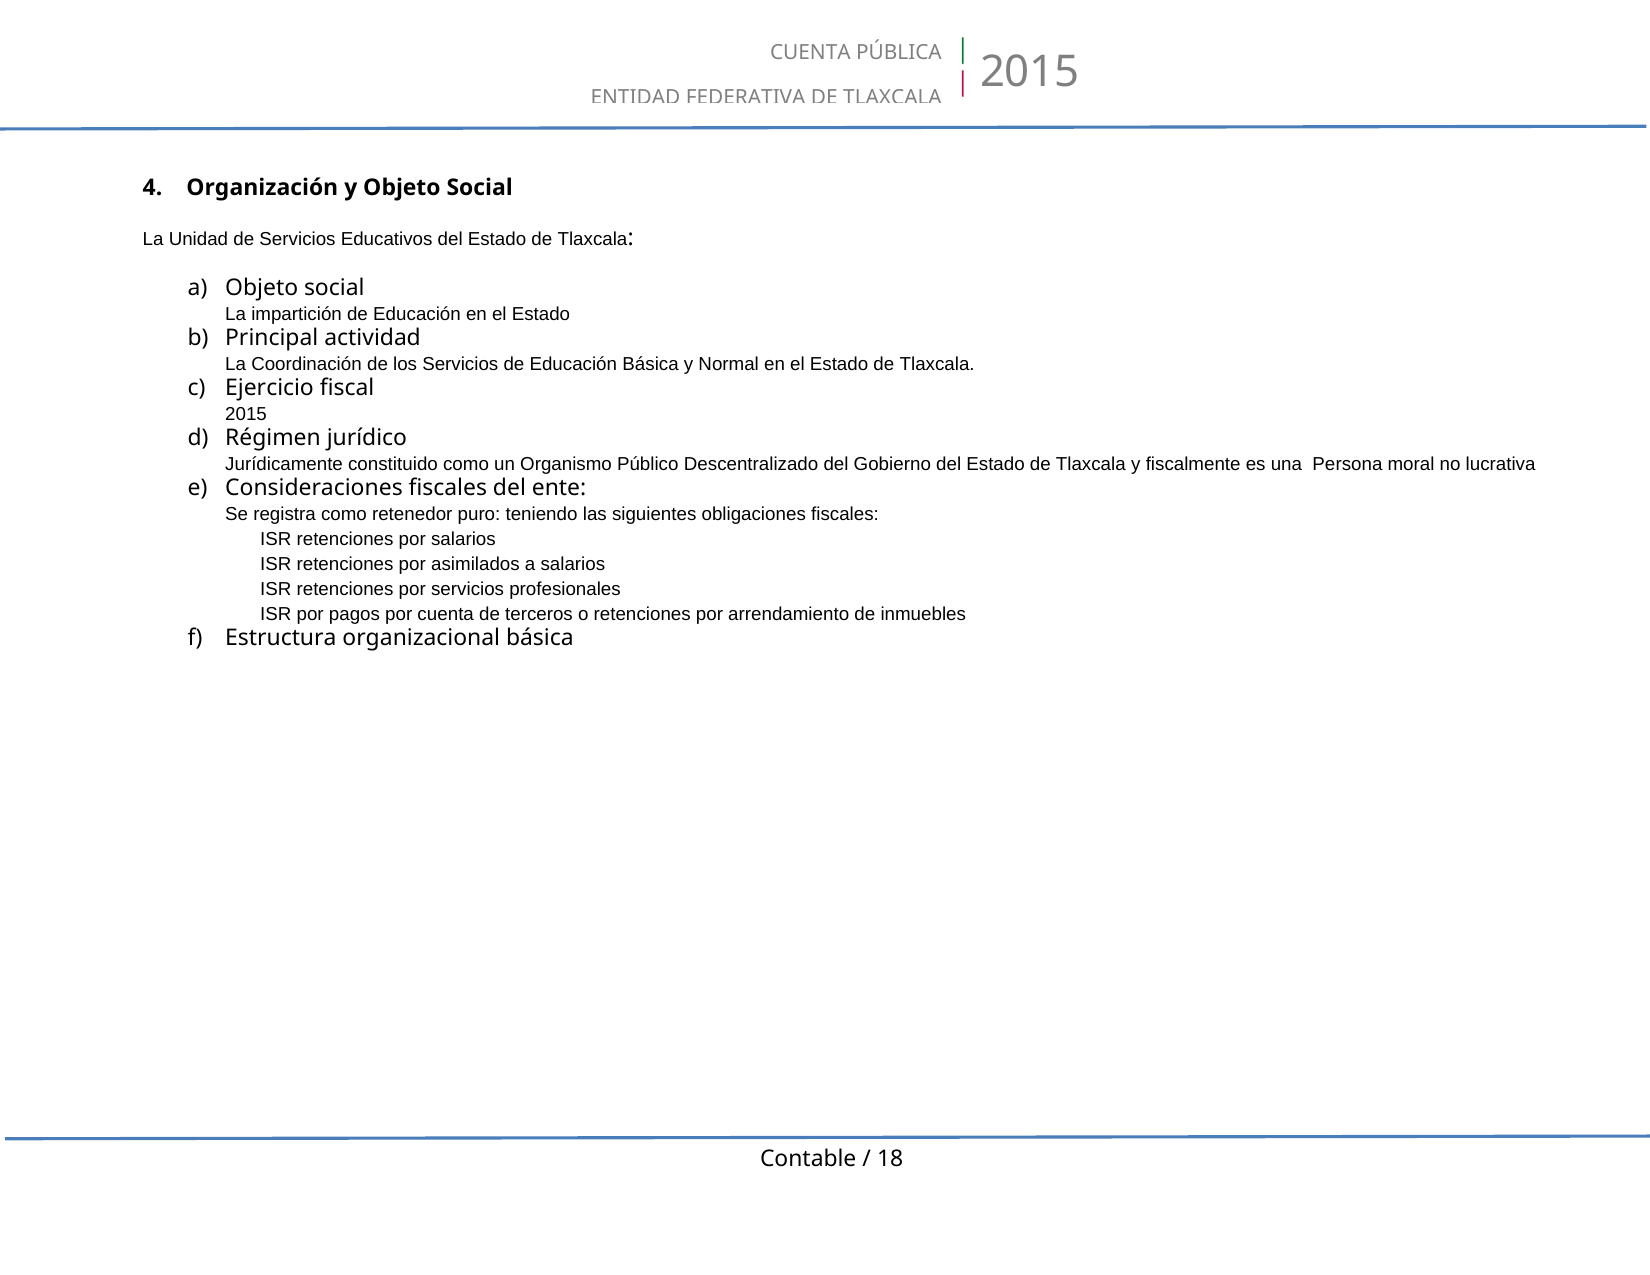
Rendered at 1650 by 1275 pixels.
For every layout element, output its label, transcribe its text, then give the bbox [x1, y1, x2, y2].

text 4. Organización y Objeto Social [112, 175, 1550, 200]
text La Unidad de Servicios Educativos del Estado de Tlaxcala: [112, 225, 1550, 250]
text d) Régimen jurídico [187, 425, 1550, 450]
text f) Estructura organizacional básica [187, 625, 1550, 650]
text b) Principal actividad [187, 325, 1550, 350]
text ISR retenciones por salarios [187, 525, 1550, 550]
text La Coordinación de los Servicios de Educación Básica y Normal en el Estado de Tlaxcala. [187, 350, 1550, 375]
text La impartición de Educación en el Estado [225, 300, 1550, 325]
text 2015 [187, 400, 1550, 425]
text a) Objeto social [187, 275, 1550, 300]
picture [956, 28, 974, 100]
text ISR por pagos por cuenta de terceros o retenciones por arrendamiento de inmuebles [225, 600, 1550, 625]
text e) Consideraciones fiscales del ente: [187, 475, 1550, 500]
text c) Ejercicio fiscal [187, 375, 1550, 400]
text Se registra como retenedor puro: teniendo las siguientes obligaciones fiscales: [187, 500, 1550, 525]
text Jurídicamente constituido como un Organismo Público Descentralizado del Gobierno del Estado de Tlaxcala y fiscalmente es una Persona moral no lucrativa [187, 450, 1550, 475]
text ISR retenciones por asimilados a salarios [225, 550, 1550, 575]
text ISR retenciones por servicios profesionales [225, 575, 1550, 600]
